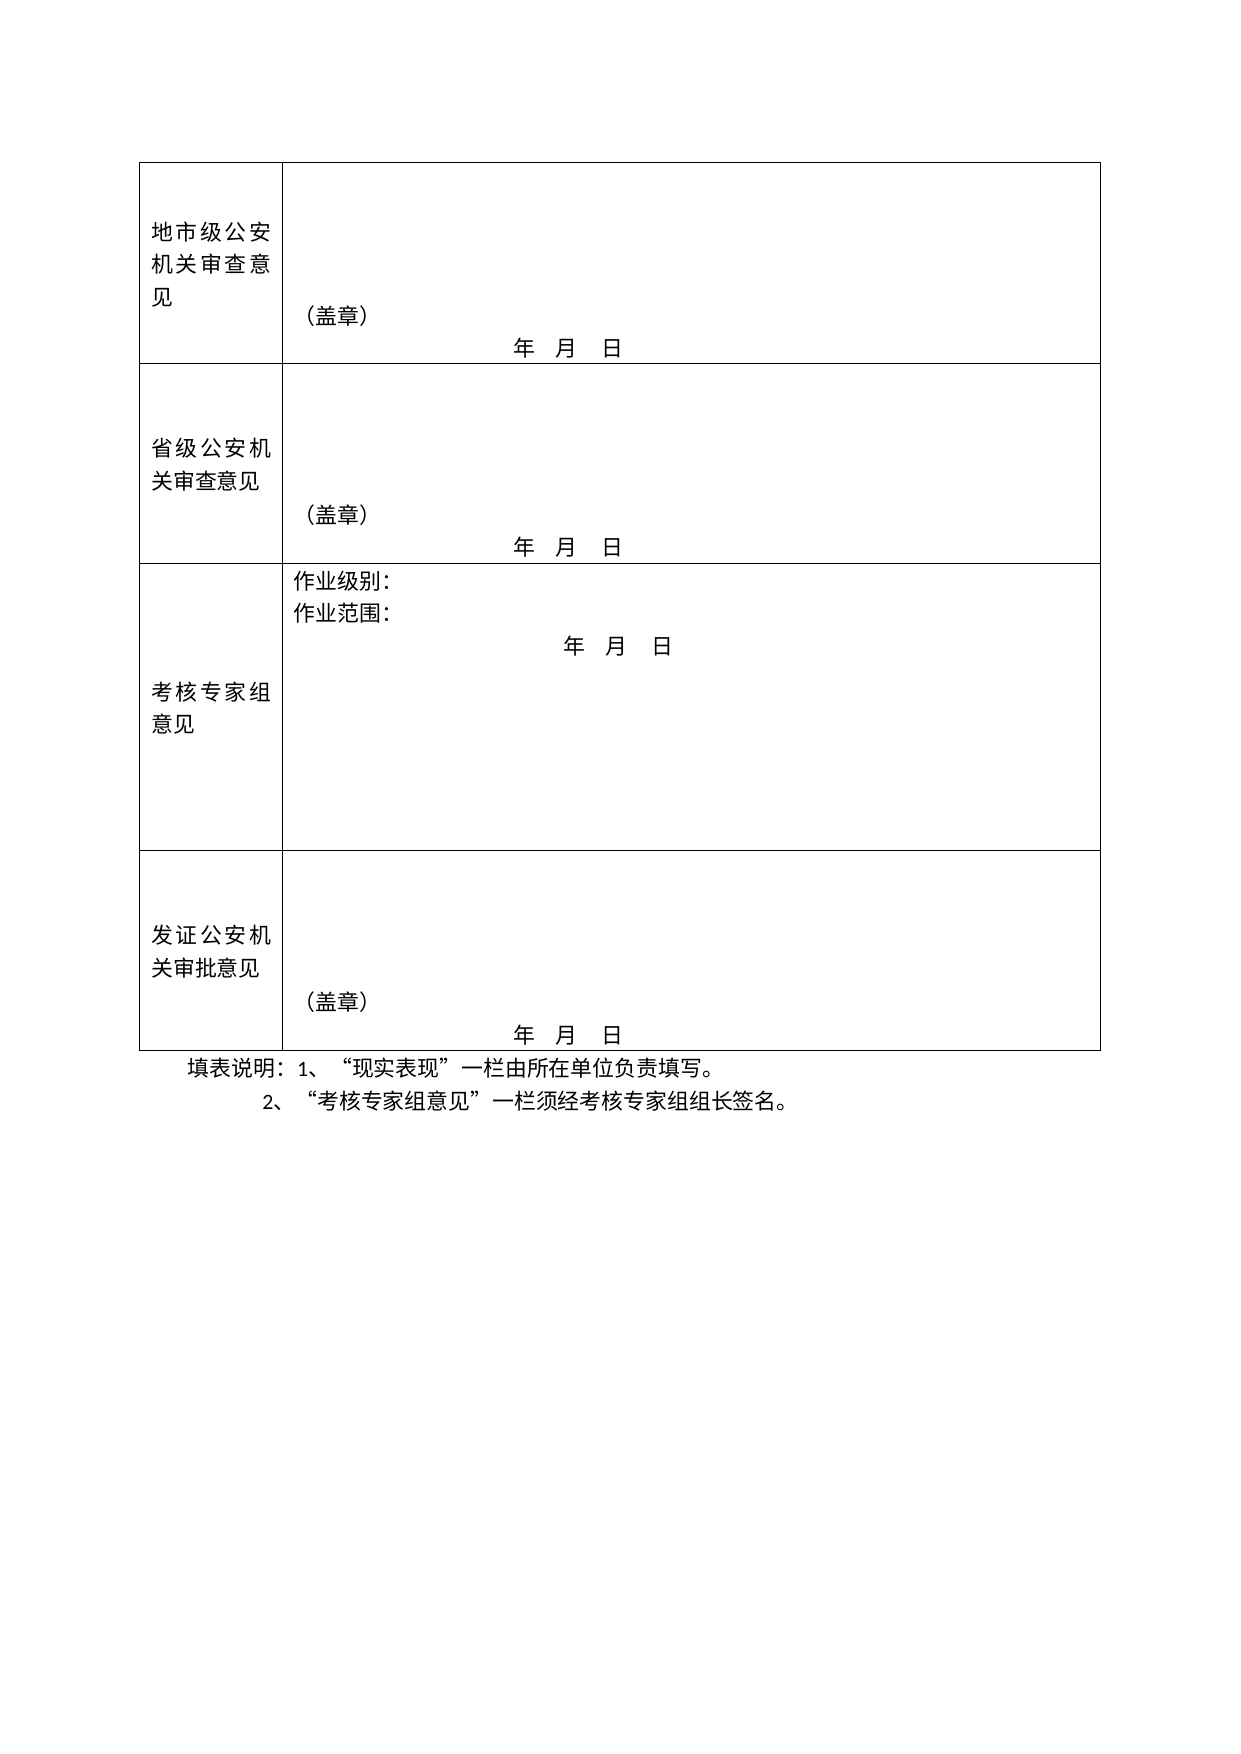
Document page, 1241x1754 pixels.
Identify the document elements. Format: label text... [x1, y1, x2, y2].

table_cell （盖章） 年 月 日 [283, 364, 1100, 562]
table_cell （盖章） 年 月 日 [283, 163, 1100, 363]
text 2、“考核专家组意见”一栏须经考核专家组组长签名。 [187, 1083, 1053, 1116]
table_cell 省级公安机关审查意见 [140, 364, 282, 562]
table_cell 发证公安机关审批意见 [140, 851, 282, 1050]
table_cell 地市级公安机关审查意见 [140, 163, 282, 363]
table_cell 作业级别： 作业范围： 年 月 日 [283, 564, 1100, 850]
text 填表说明：1、“现实表现”一栏由所在单位负责填写。 [187, 1051, 1053, 1083]
table_cell （盖章） 年 月 日 [283, 851, 1100, 1050]
table_cell 考核专家组意见 [140, 564, 282, 850]
